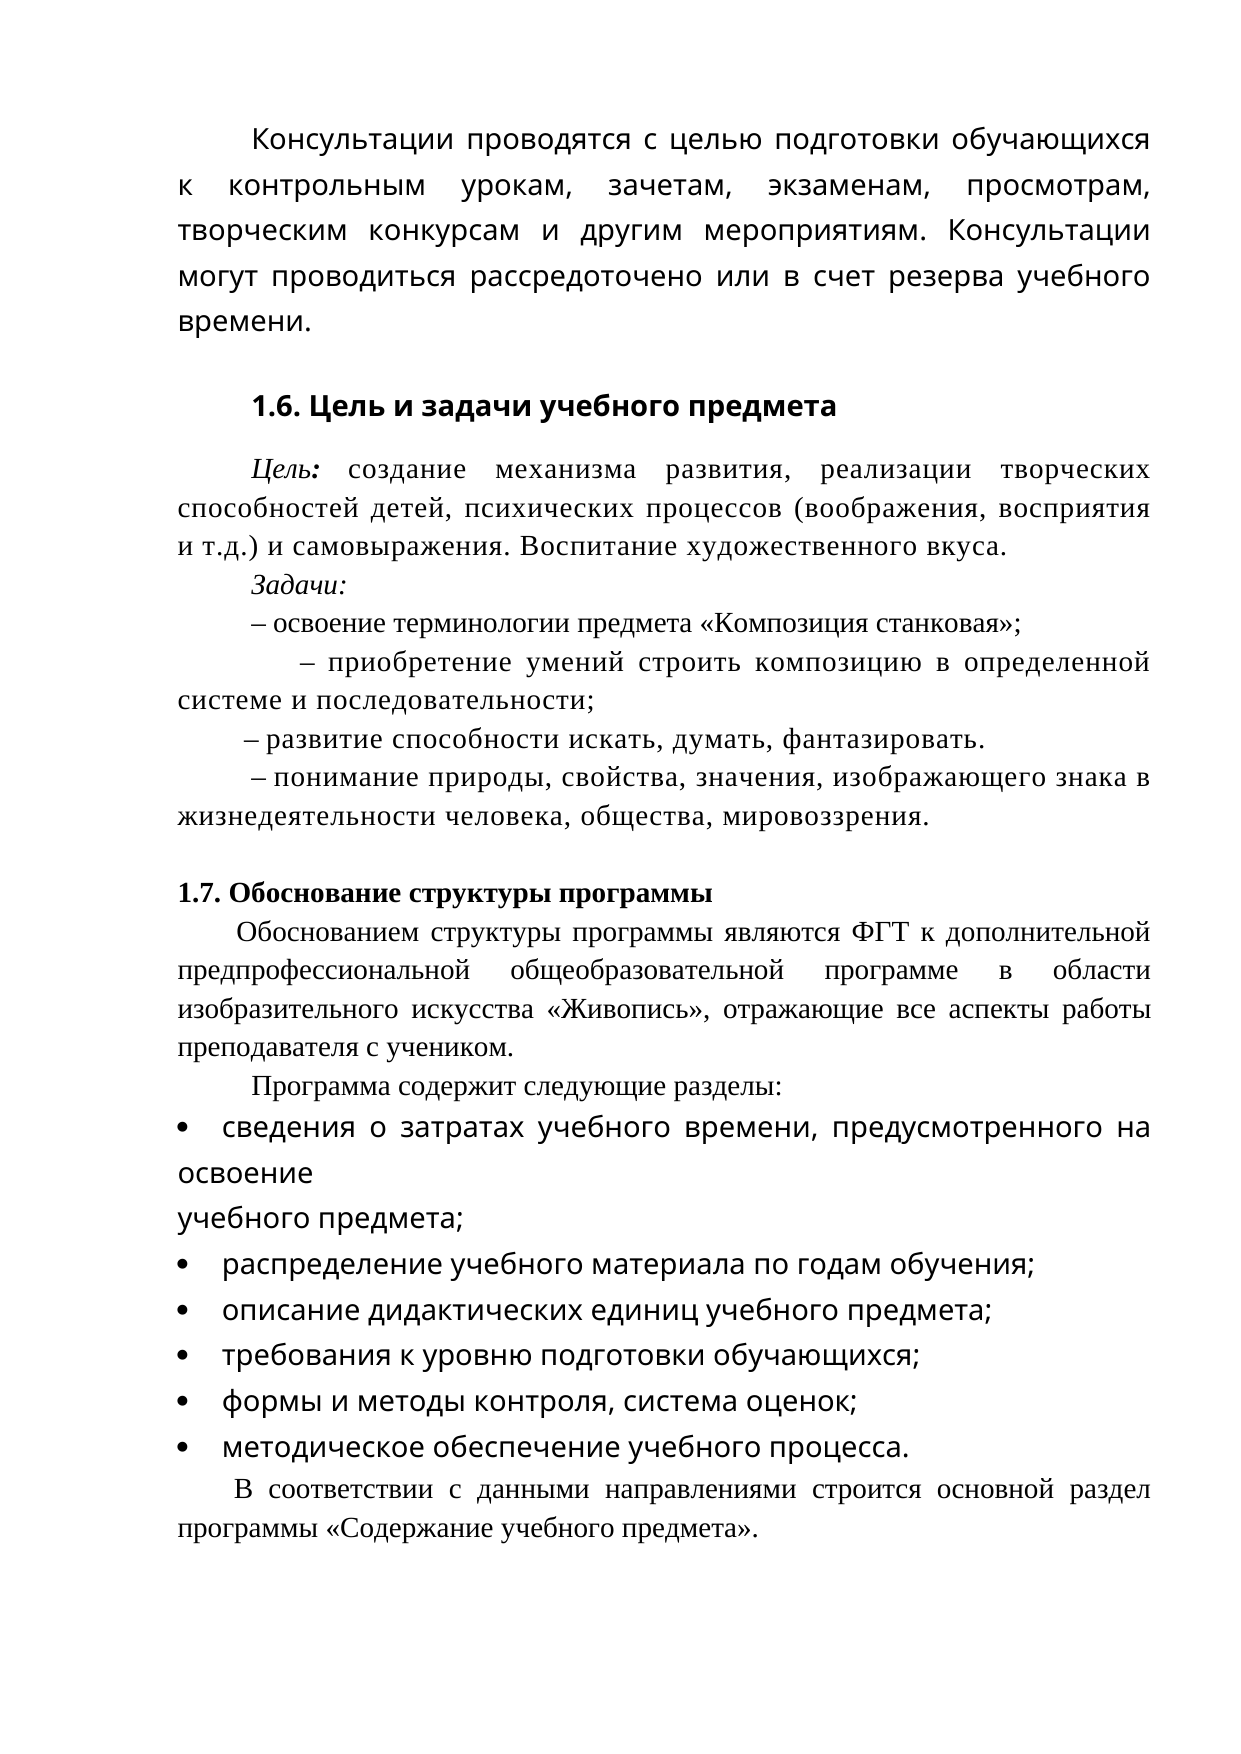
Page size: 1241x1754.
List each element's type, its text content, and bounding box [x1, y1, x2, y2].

list Консультации проводятся с целью подготовки обучающихся к контрольным урокам, зачетам, экзаменам, просмотрам, творческим конкурсам и другим мероприятиям. Консультации могут проводиться рассредоточено или в счет резерва учебного времени. [177, 118, 1152, 340]
text Задачи: [177, 567, 1152, 600]
list 1.6. Цель и задачи учебного предмета [177, 385, 1152, 424]
text – развитие способности искать, думать, фантазировать. [177, 721, 1152, 754]
list методическое обеспечение учебного процесса. [177, 1426, 1152, 1466]
list формы и методы контроля, система оценок; [177, 1380, 1152, 1420]
list учебного предмета; [177, 1198, 1152, 1237]
text – понимание природы, свойства, значения, изображающего знака в жизнедеятельности человека, общества, мировоззрения. [177, 759, 1152, 832]
text – освоение терминологии предмета «Композиция станковая»; [177, 605, 1152, 639]
text Программа содержит следующие разделы: [177, 1068, 1152, 1101]
text Цель: создание механизма развития, реализации творческих способностей детей, психических процессов (воображения, восприятия и т.д.) и самовыражения. Воспитание художественного вкуса. [177, 451, 1152, 562]
list требования к уровню подготовки обучающихся; [177, 1334, 1152, 1374]
text Обоснованием структуры программы являются ФГТ к дополнительной предпрофессиональной общеобразовательной программе в области изобразительного искусства «Живопись», отражающие все аспекты работы преподавателя с учеником. [177, 914, 1152, 1063]
list распределение учебного материала по годам обучения; [177, 1243, 1152, 1283]
list сведения о затратах учебного времени, предусмотренного на освоение [177, 1106, 1152, 1192]
text В соответствии с данными направлениями строится основной раздел программы «Содержание учебного предмета». [177, 1471, 1152, 1543]
text – приобретение умений строить композицию в определенной системе и последовательности; [177, 644, 1152, 716]
list описание дидактических единиц учебного предмета; [177, 1289, 1152, 1329]
text 1.7. Обоснование структуры программы [177, 875, 1152, 909]
